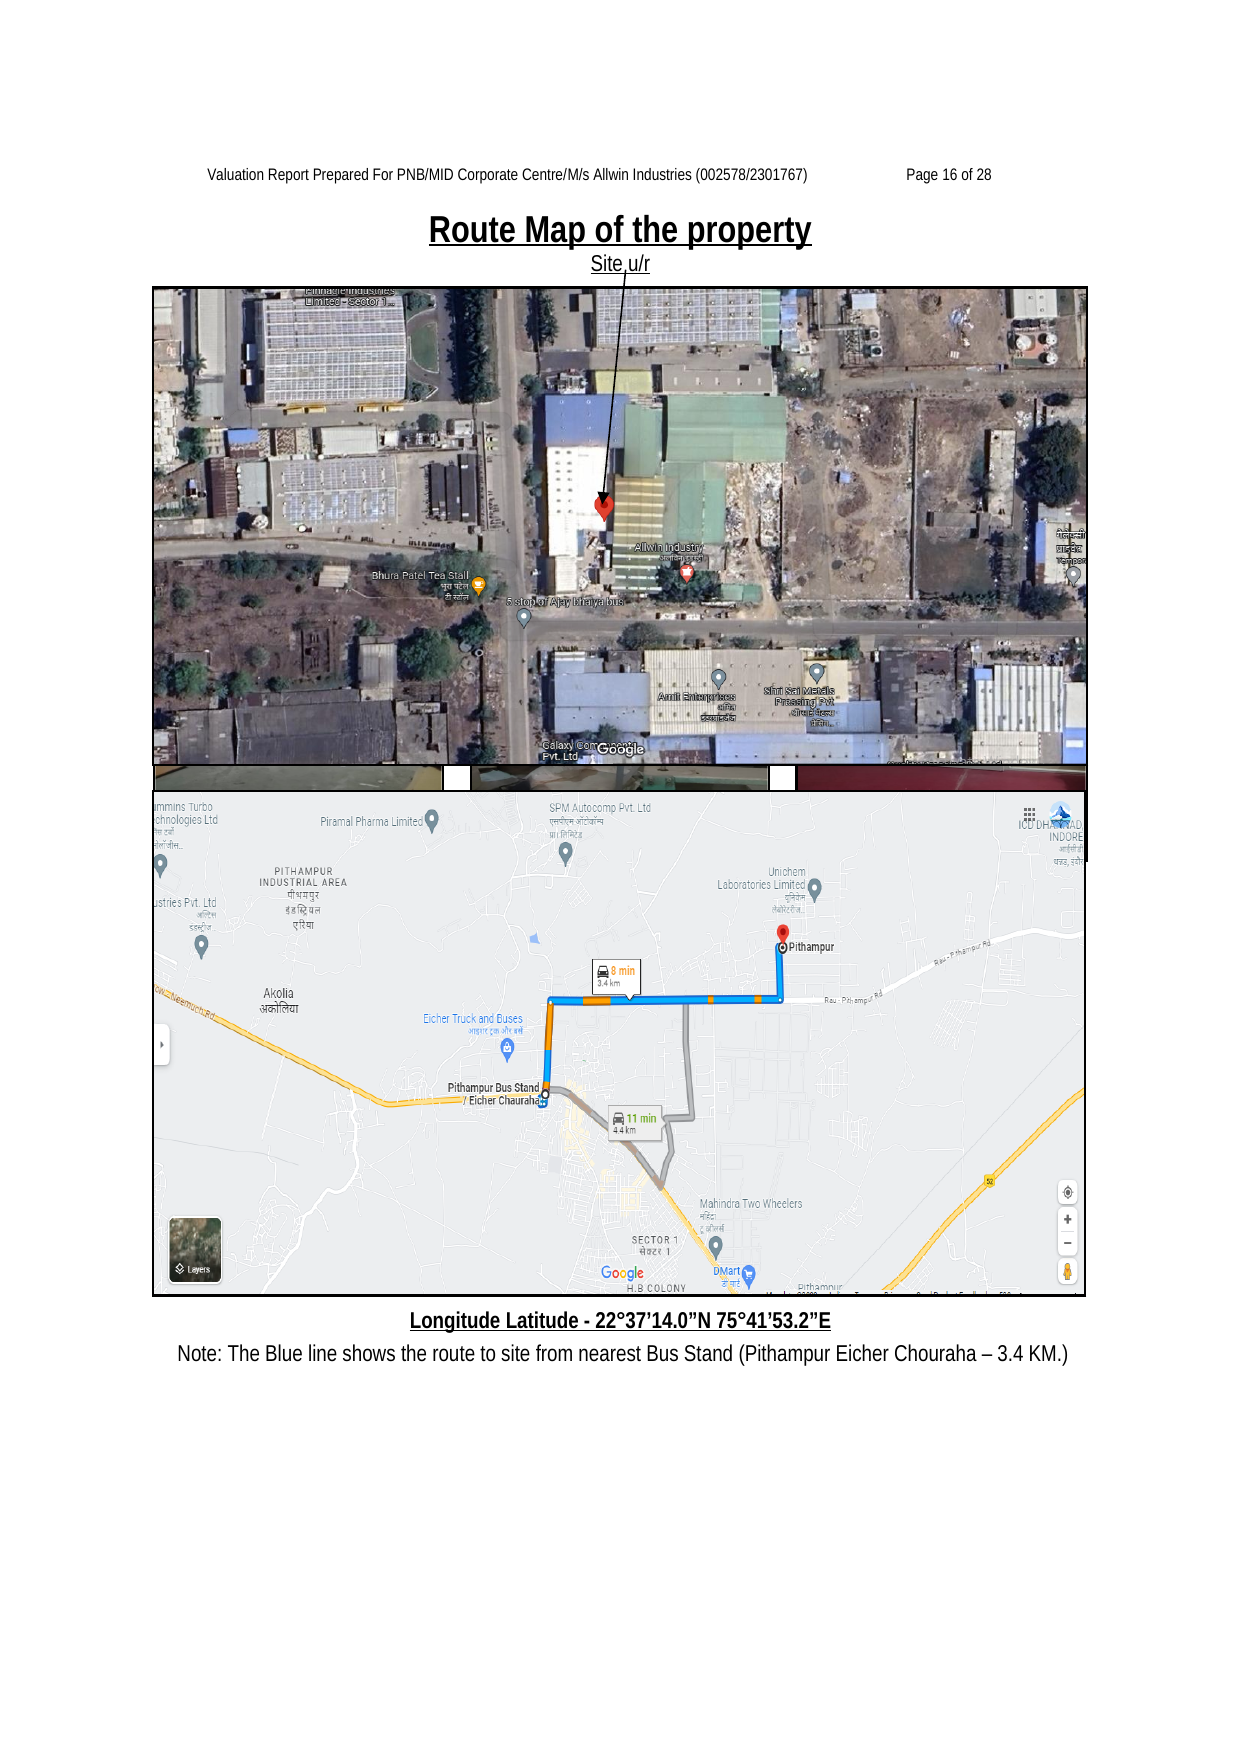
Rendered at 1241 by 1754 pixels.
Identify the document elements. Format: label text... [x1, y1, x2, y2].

picture [154, 792, 1084, 1294]
picture [154, 289, 1086, 764]
picture [472, 766, 768, 790]
picture [155, 766, 442, 790]
text Route Map of the property [150, 207, 1090, 250]
subtitle Longitude Latitude - 22°37’14.0”N 75°41’53.2”E [150, 1307, 1090, 1334]
text Note: The Blue line shows the route to site from nearest Bus Stand (Pithampur Eicher Chouraha – 3.4 KM.) [150, 1340, 1090, 1366]
picture [798, 766, 1086, 790]
subtitle Site u/r [150, 250, 1090, 276]
